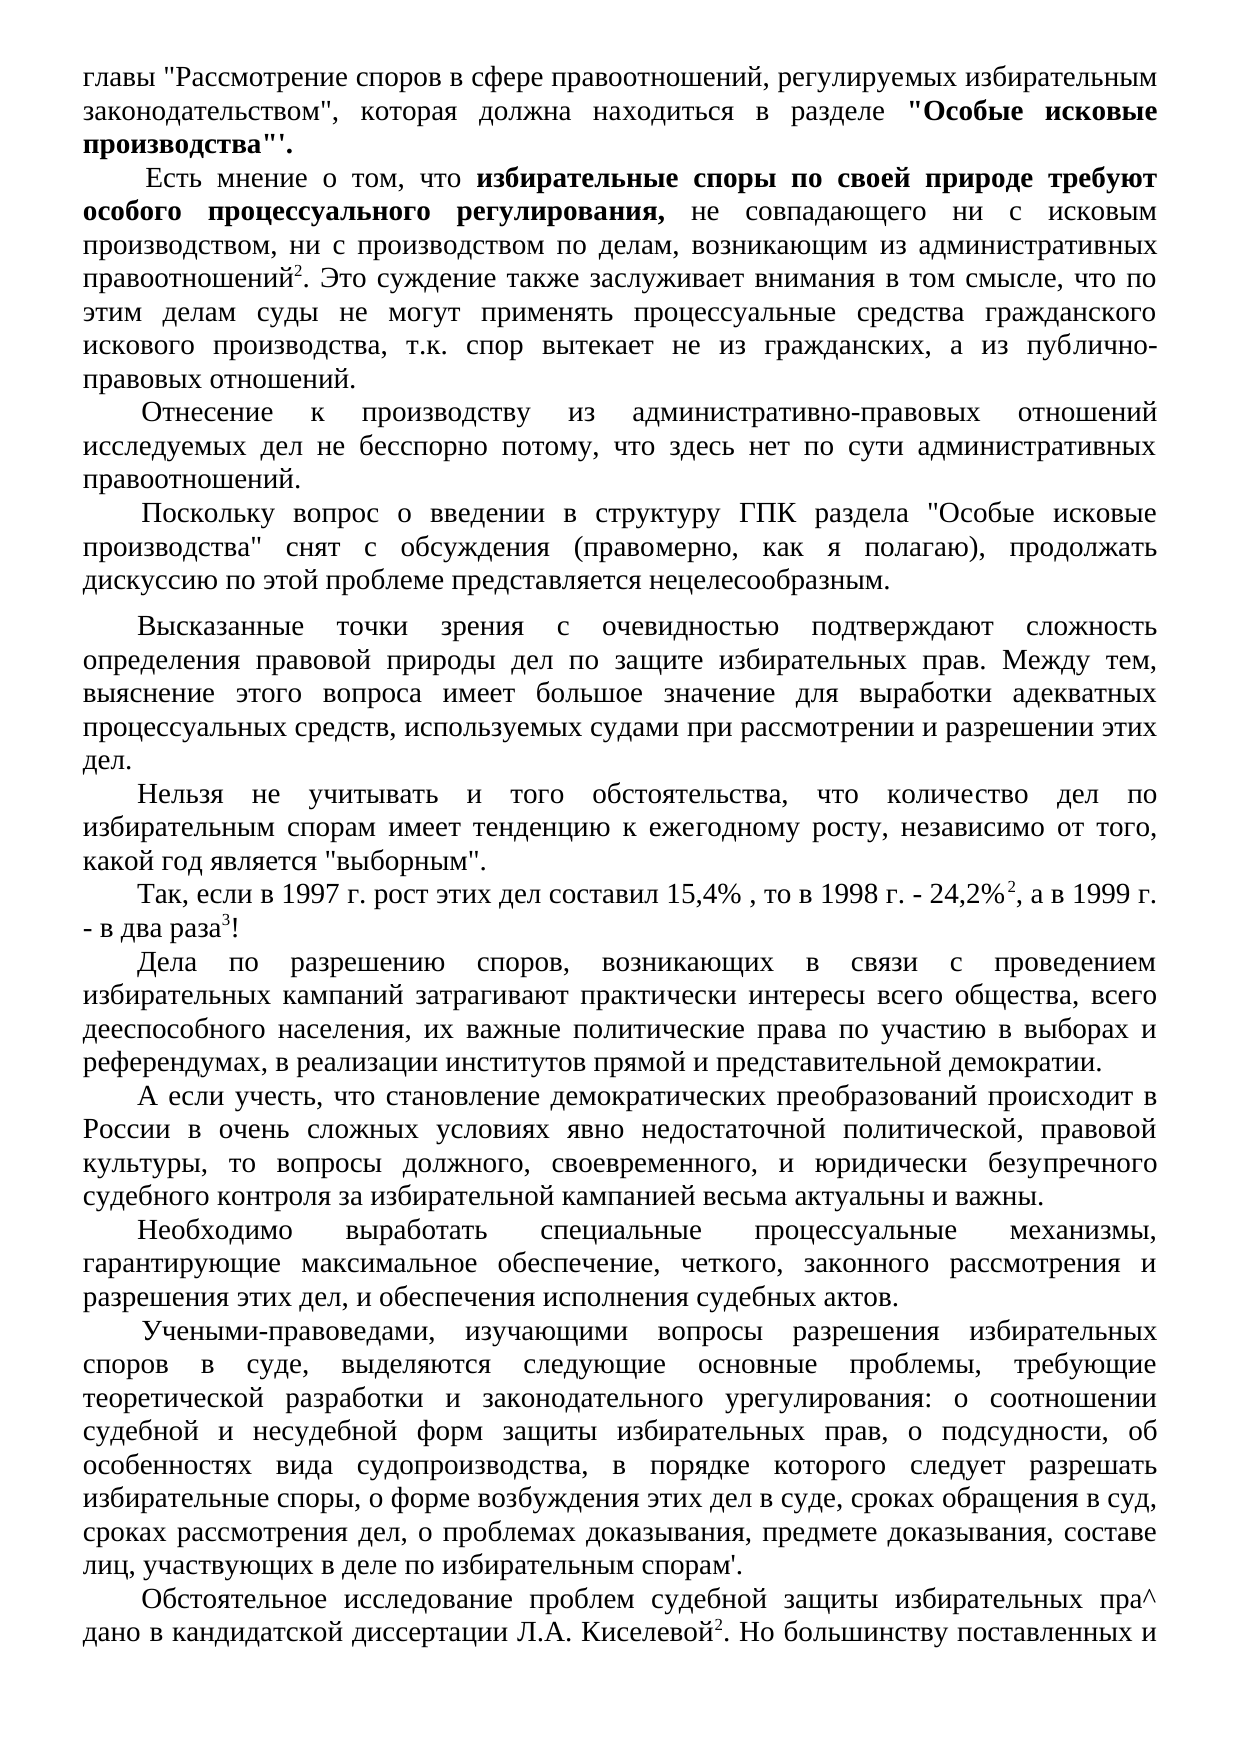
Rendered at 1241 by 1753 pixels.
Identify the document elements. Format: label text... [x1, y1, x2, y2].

text Поскольку вопрос о введении в структуру ГПК раздела "Особые исковые производства" снят с обсуждения (правомерно, как я полагаю), продолжать дискуссию по этой проблеме представляется нецелесообразным. [83, 495, 1157, 596]
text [83, 1581, 1157, 1648]
text Необходимо выработать специальные процессуальные механизмы, гарантирующие максимальное обеспечение, четкого, законного рассмотрения и разрешения этих дел, и обеспечения исполнения судебных актов. [83, 1212, 1157, 1313]
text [83, 59, 1157, 160]
text Отнесение к производству из административно-правовых отношений исследуемых дел не бесспорно потому, что здесь нет по сути административных правоотношений. [83, 394, 1157, 495]
text Дела по разрешению споров, возникающих в связи с проведением избирательных кампаний затрагивают практически интересы всего общества, всего дееспособного населения, их важные политические права по участию в выборах и референдумах, в реализации институтов прямой и представительной демократии. [83, 944, 1157, 1078]
text Учеными-правоведами, изучающими вопросы разрешения избирательных споров в суде, выделяются следующие основные проблемы, требующие теоретической разработки и законодательного урегулирования: о соотношении судебной и несудебной форм защиты избирательных прав, о подсудности, об особенностях вида судопроизводства, в порядке которого следует разрешать избирательные споры, о форме возбуждения этих дел в суде, сроках обращения в суд, сроках рассмотрения дел, о проблемах доказывания, предмете доказывания, составе лиц, участвующих в деле по избирательным спорам'. [83, 1313, 1157, 1581]
text Есть мнение о том, что избирательные споры по своей природе требуют особого процессуального регулирования, не совпадающего ни с исковым производством, ни с производством по делам, возникающим из административных правоотношений2. Это суждение также заслуживает внимания в том смысле, что по этим делам суды не могут применять процессуальные средства гражданского искового производства, т.к. спор вытекает не из гражданских, а из публично-правовых отношений. [83, 160, 1157, 394]
text Нельзя не учитывать и того обстоятельства, что количество дел по избирательным спорам имеет тенденцию к ежегодному росту, независимо от того, какой год является "выборным". [83, 776, 1157, 877]
text Высказанные точки зрения с очевидностью подтверждают сложность определения правовой природы дел по защите избирательных прав. Между тем, выяснение этого вопроса имеет большое значение для выработки адекватных процессуальных средств, используемых судами при рассмотрении и разрешении этих дел. [83, 608, 1157, 776]
text А если учесть, что становление демократических преобразований происходит в России в очень сложных условиях явно недостаточной политической, правовой культуры, то вопросы должного, своевременного, и юридически безупречного судебного контроля за избирательной кампанией весьма актуальны и важны. [83, 1078, 1157, 1212]
text Так, если в 1997 г. рост этих дел составил 15,4% , то в 1998 г. - 24,2%2, а в 1999 г. - в два раза3! [83, 877, 1157, 944]
